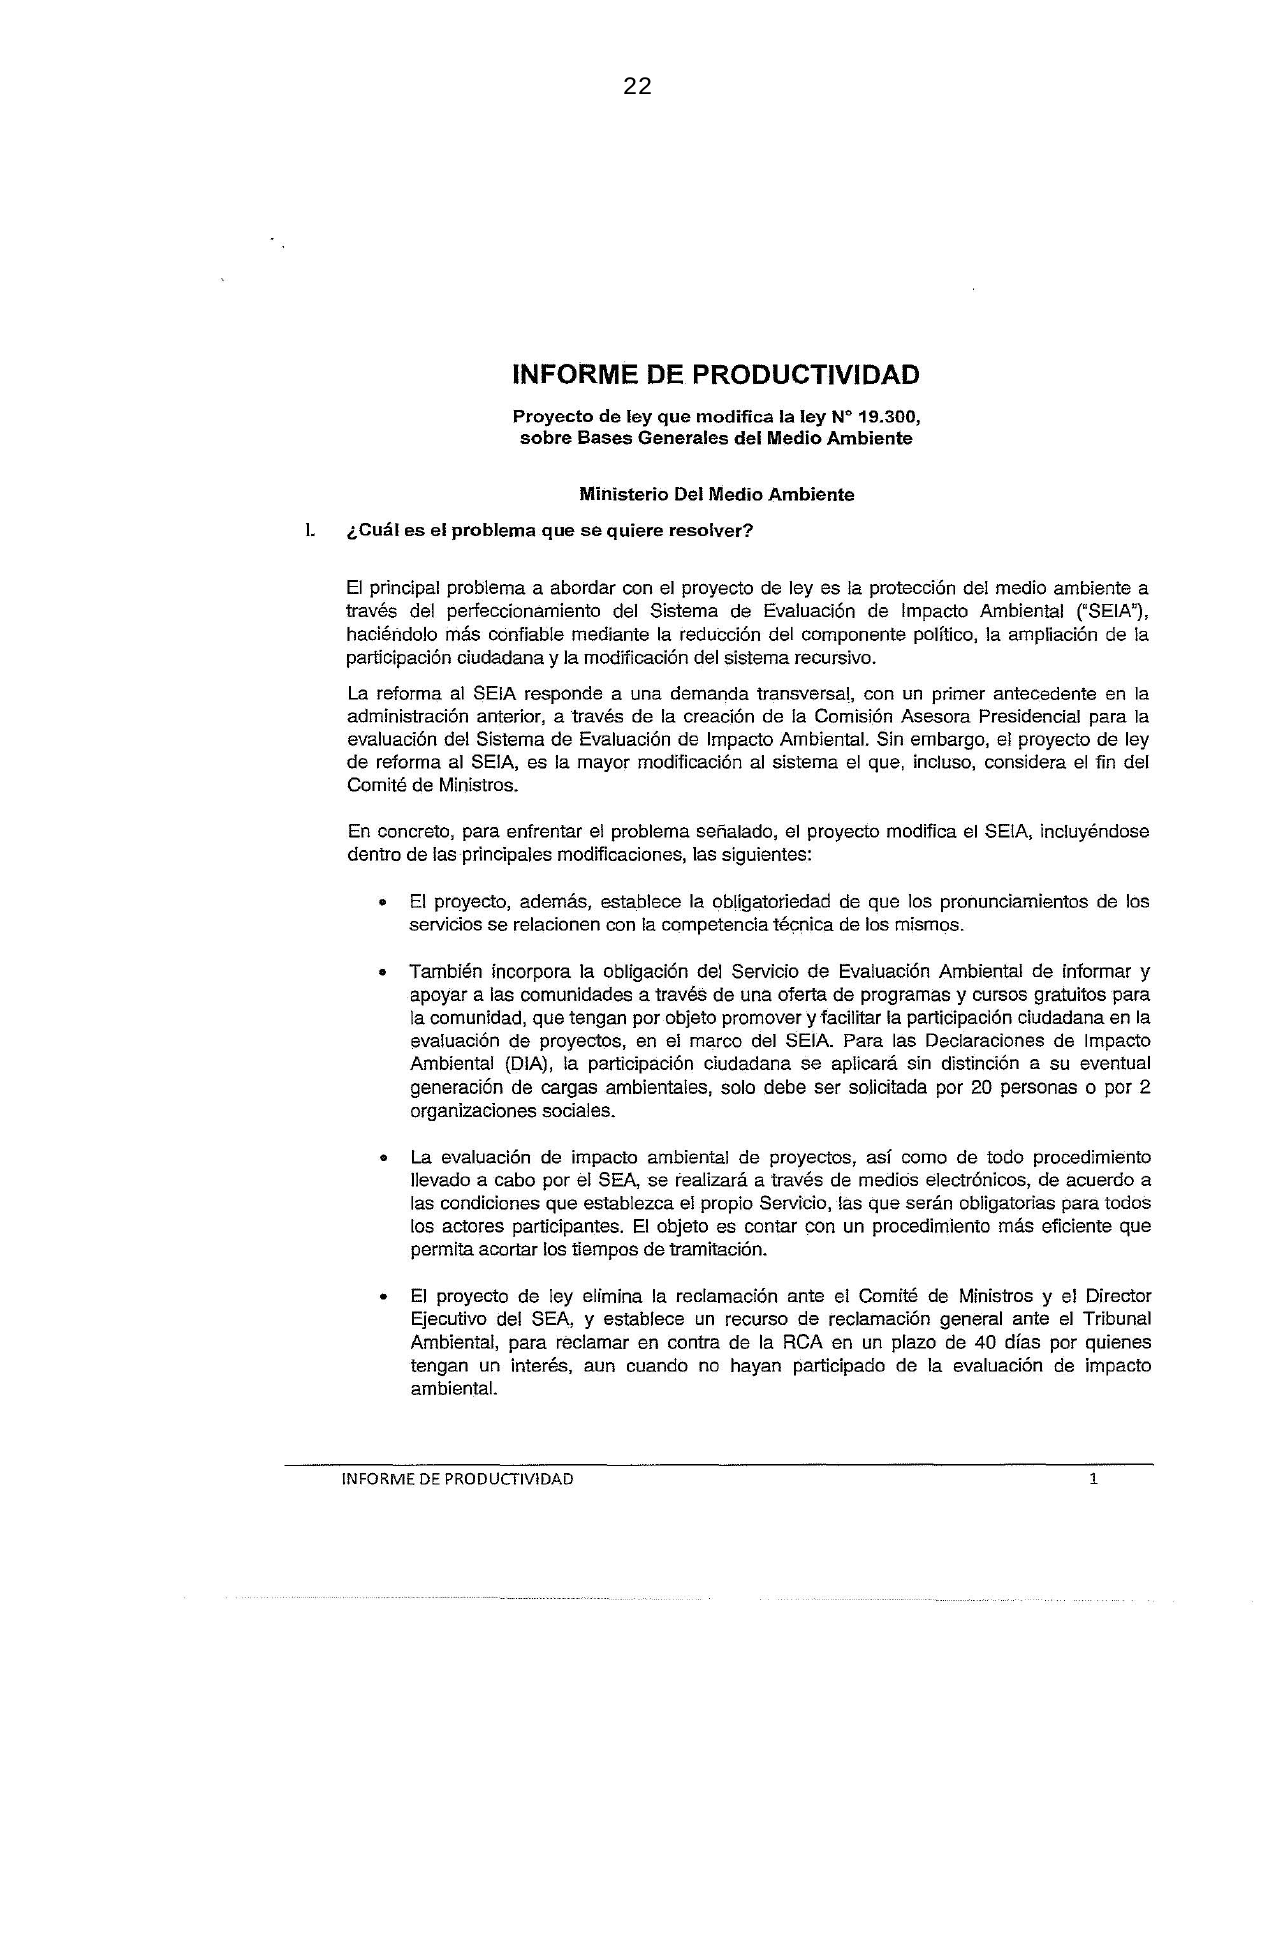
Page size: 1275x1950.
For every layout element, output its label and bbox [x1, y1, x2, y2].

picture [177, 206, 1261, 1610]
